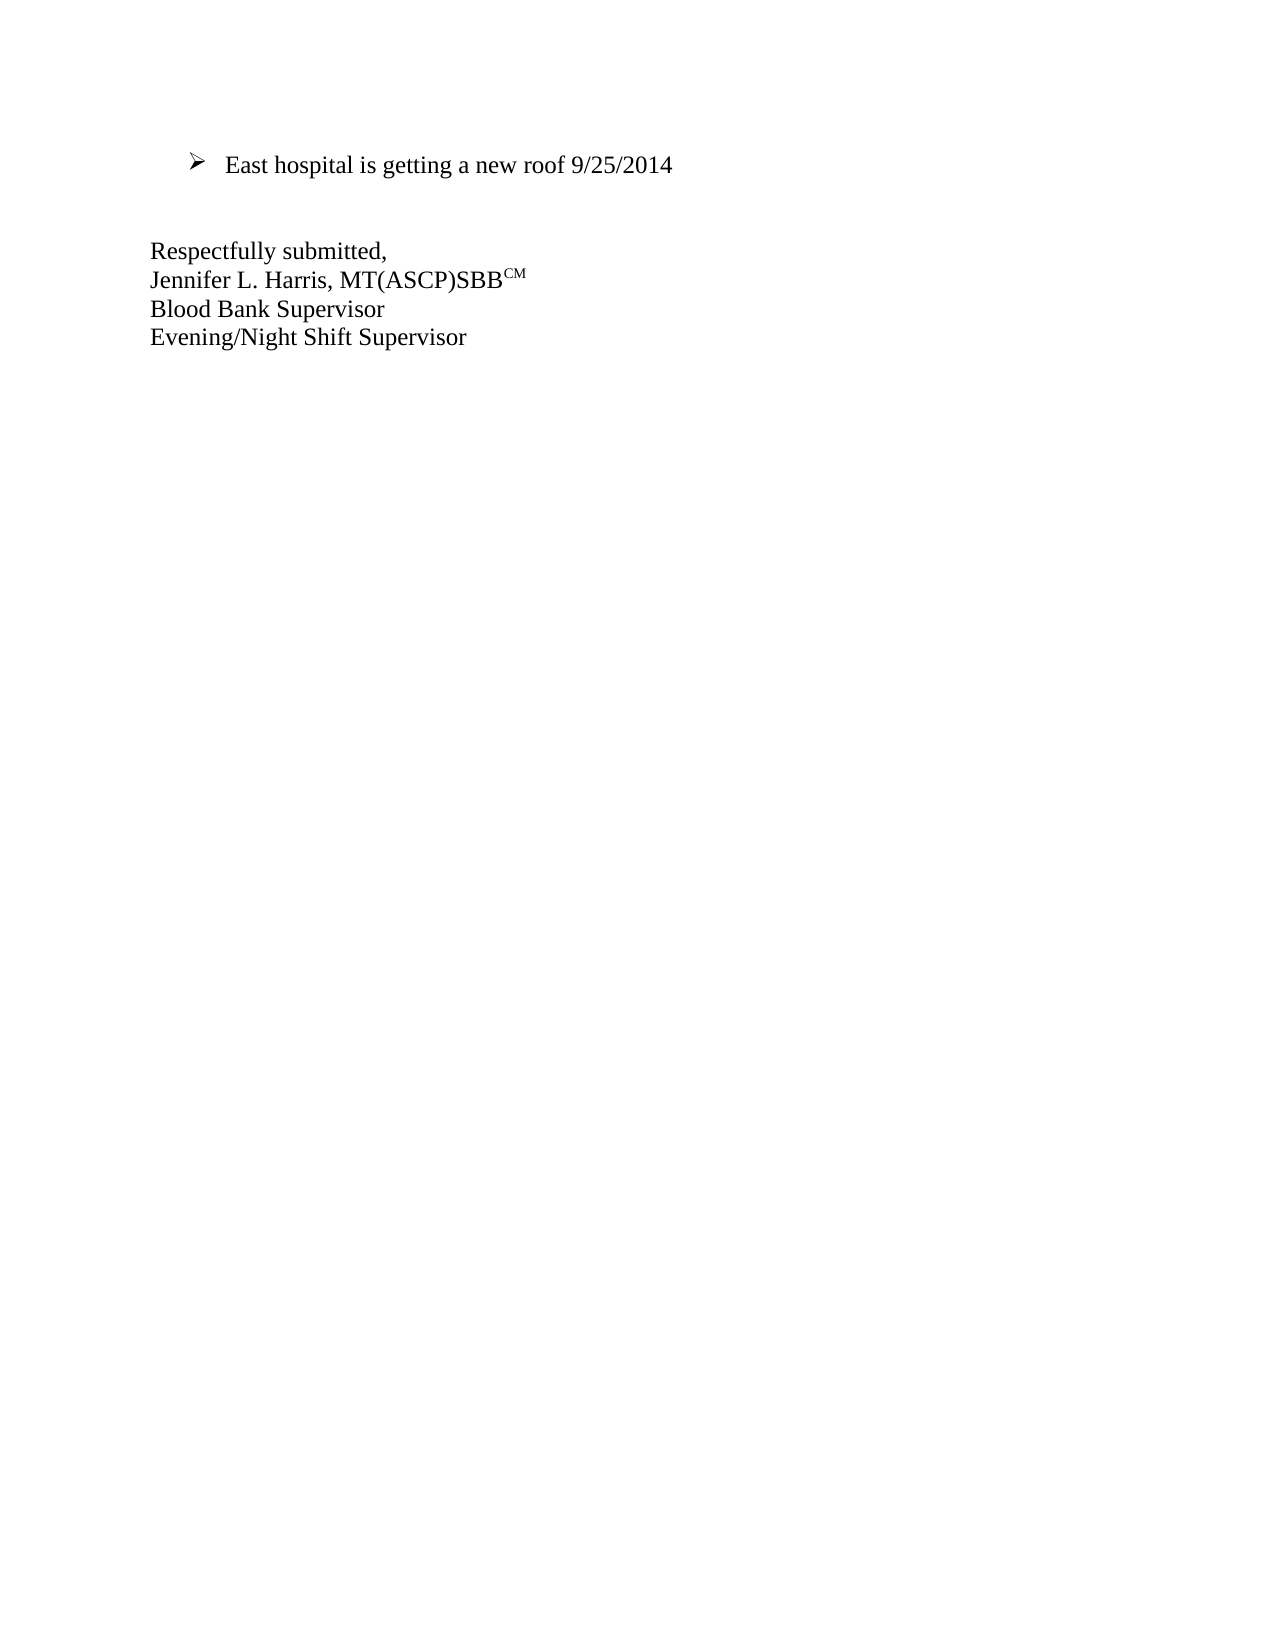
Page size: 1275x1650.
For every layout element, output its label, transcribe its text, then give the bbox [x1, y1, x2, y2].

text Jennifer L. Harris, MT(ASCP)SBBCM [150, 265, 1125, 294]
list East hospital is getting a new roof 9/25/2014 [187, 150, 1125, 179]
text Respectfully submitted, [150, 236, 1125, 265]
text Blood Bank Supervisor [150, 294, 1125, 322]
text Evening/Night Shift Supervisor [150, 322, 1125, 351]
